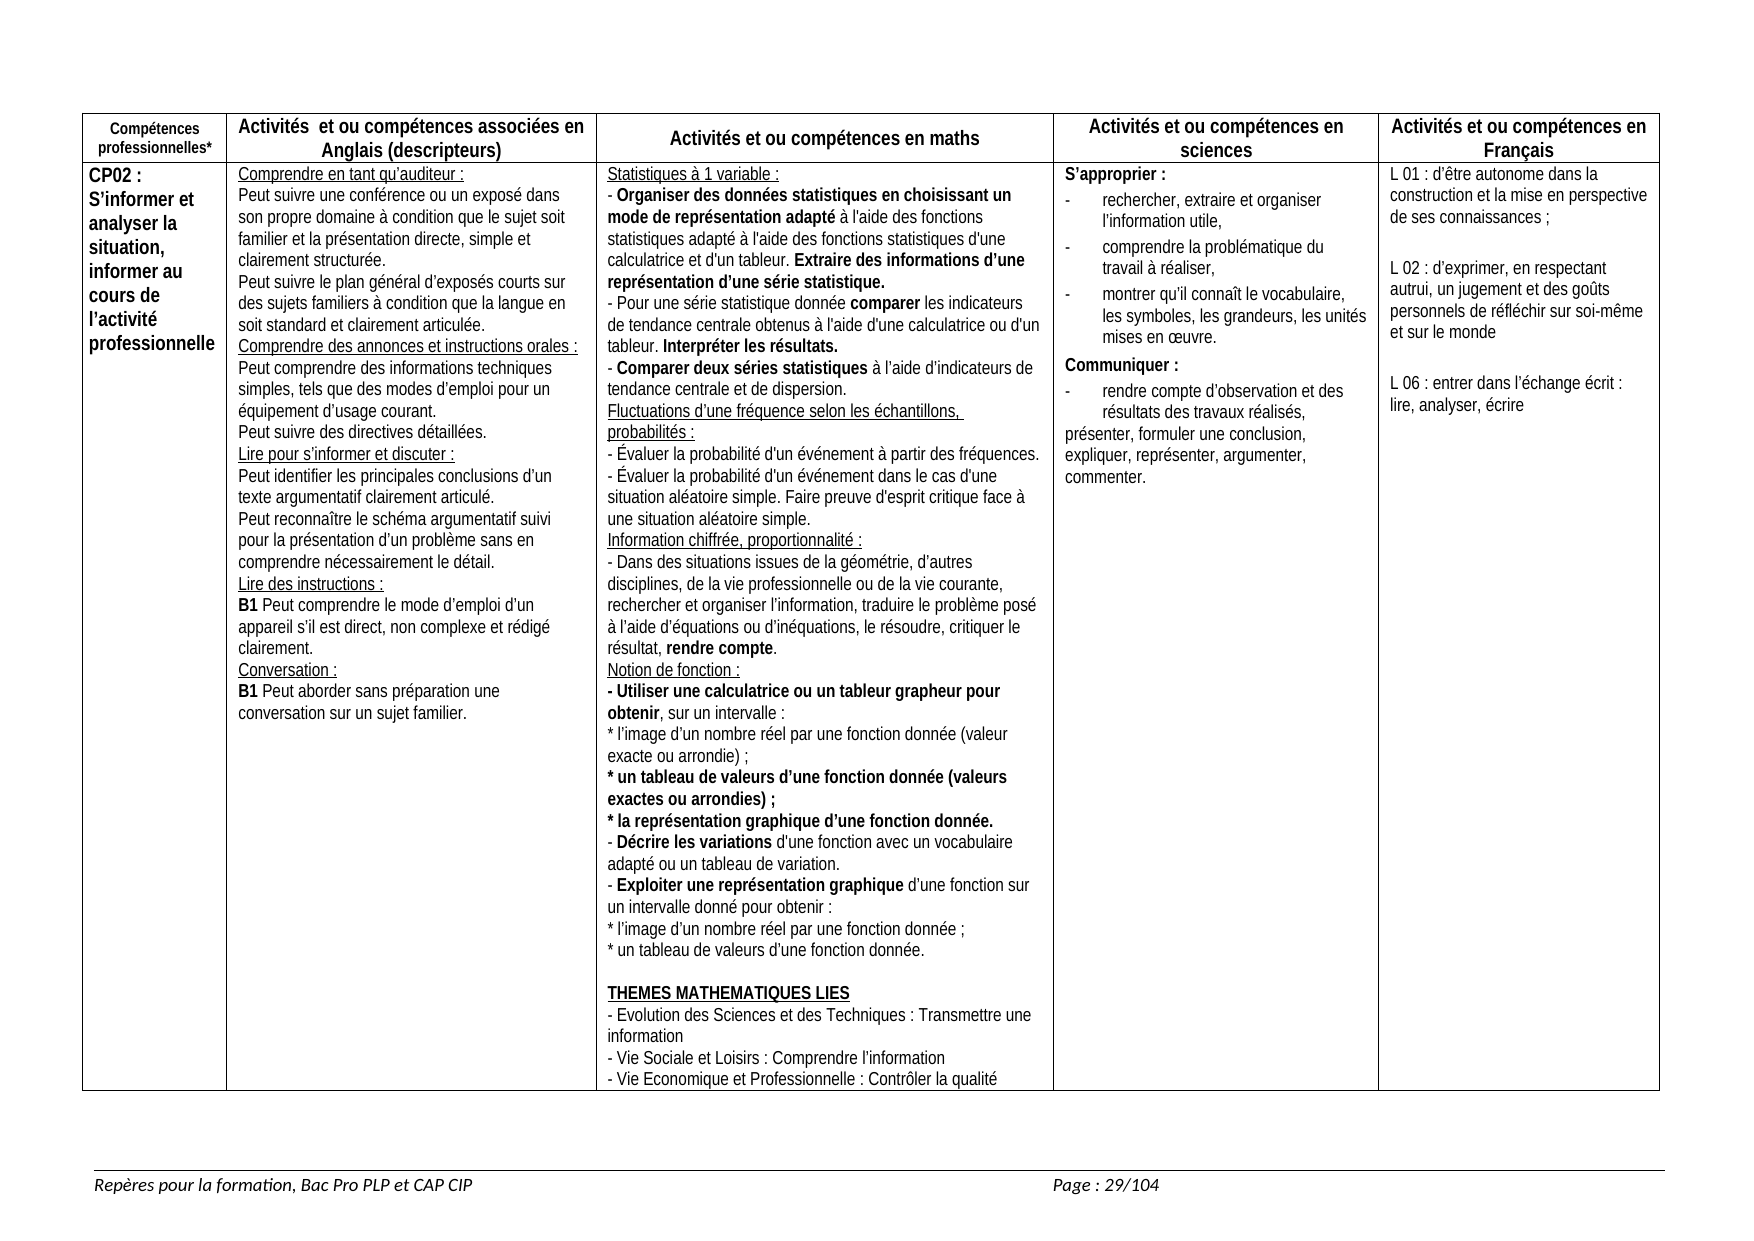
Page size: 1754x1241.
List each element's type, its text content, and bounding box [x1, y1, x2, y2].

table_header Activités et ou compétences associées en Anglais (descripteurs) [227, 114, 596, 162]
table_header Activités et ou compétences en maths [597, 114, 1053, 162]
table_cell Statistiques à 1 variable : - Organiser des données statistiques en choisissant un mode de représentation adapté à l'aide des fonctions statistiques adapté à l'aide des fonctions statistiques d'une calculatrice et d'un tableur. Extraire des informations d’une représentation d’une série statistique. - Pour une série statistique donnée comparer les indicateurs de tendance centrale obtenus à l'aide d'une calculatrice ou d'un tableur. Interpréter les résultats. - Comparer deux séries statistiques à l’aide d’indicateurs de tendance centrale et de dispersion. Fluctuations d’une fréquence selon les échantillons, probabilités : - Évaluer la probabilité d'un événement à partir des fréquences. - Évaluer la probabilité d'un événement dans le cas d'une situation aléatoire simple. Faire preuve d'esprit critique face à une situation aléatoire simple. Information chiffrée, proportionnalité : - Dans des situations issues de la géométrie, d’autres disciplines, de la vie professionnelle ou de la vie courante, rechercher et organiser l’information, traduire le problème posé à l’aide d’équations ou d’inéquations, le résoudre, critiquer le résultat, rendre compte. Notion de fonction : - Utiliser une calculatrice ou un tableur grapheur pour obtenir, sur un intervalle : * l’image d’un nombre réel par une fonction donnée (valeur exacte ou arrondie) ; * un tableau de valeurs d’une fonction donnée (valeurs exactes ou arrondies) ; * la représentation graphique d’une fonction donnée. - Décrire les variations d'une fonction avec un vocabulaire adapté ou un tableau de variation. - Exploiter une représentation graphique d’une fonction sur un intervalle donné pour obtenir : * l’image d’un nombre réel par une fonction donnée ; * un tableau de valeurs d’une fonction donnée. THEMES MATHEMATIQUES LIES - Evolution des Sciences et des Techniques : Transmettre une information - Vie Sociale et Loisirs : Comprendre l’information - Vie Economique et Professionnelle : Contrôler la qualité [597, 163, 1053, 1090]
table_cell S’approprier : rechercher, extraire et organiser l’information utile, comprendre la problématique du travail à réaliser, montrer qu’il connaît le vocabulaire, les symboles, les grandeurs, les unités mises en œuvre. Communiquer : rendre compte d’observation et des résultats des travaux réalisés, présenter, formuler une conclusion, expliquer, représenter, argumenter, commenter. [1054, 163, 1378, 1090]
table_cell L 01 : d’être autonome dans la construction et la mise en perspective de ses connaissances ; L 02 : d’exprimer, en respectant autrui, un jugement et des goûts personnels de réfléchir sur soi-même et sur le monde L 06 : entrer dans l’échange écrit : lire, analyser, écrire [1379, 163, 1659, 1090]
table_header Compétences professionnelles* [83, 114, 226, 162]
table_header Activités et ou compétences en sciences [1054, 114, 1378, 162]
table_cell Comprendre en tant qu’auditeur : Peut suivre une conférence ou un exposé dans son propre domaine à condition que le sujet soit familier et la présentation directe, simple et clairement structurée. Peut suivre le plan général d’exposés courts sur des sujets familiers à condition que la langue en soit standard et clairement articulée. Comprendre des annonces et instructions orales : Peut comprendre des informations techniques simples, tels que des modes d’emploi pour un équipement d’usage courant. Peut suivre des directives détaillées. Lire pour s’informer et discuter : Peut identifier les principales conclusions d’un texte argumentatif clairement articulé. Peut reconnaître le schéma argumentatif suivi pour la présentation d’un problème sans en comprendre nécessairement le détail. Lire des instructions : B1 Peut comprendre le mode d’emploi d’un appareil s’il est direct, non complexe et rédigé clairement. Conversation : B1 Peut aborder sans préparation une conversation sur un sujet familier. [227, 163, 596, 1090]
table_header Activités et ou compétences en Français [1379, 114, 1659, 162]
table_cell CP02 : S’informer et analyser la situation, informer au cours de l’activité professionnelle [83, 163, 226, 1090]
